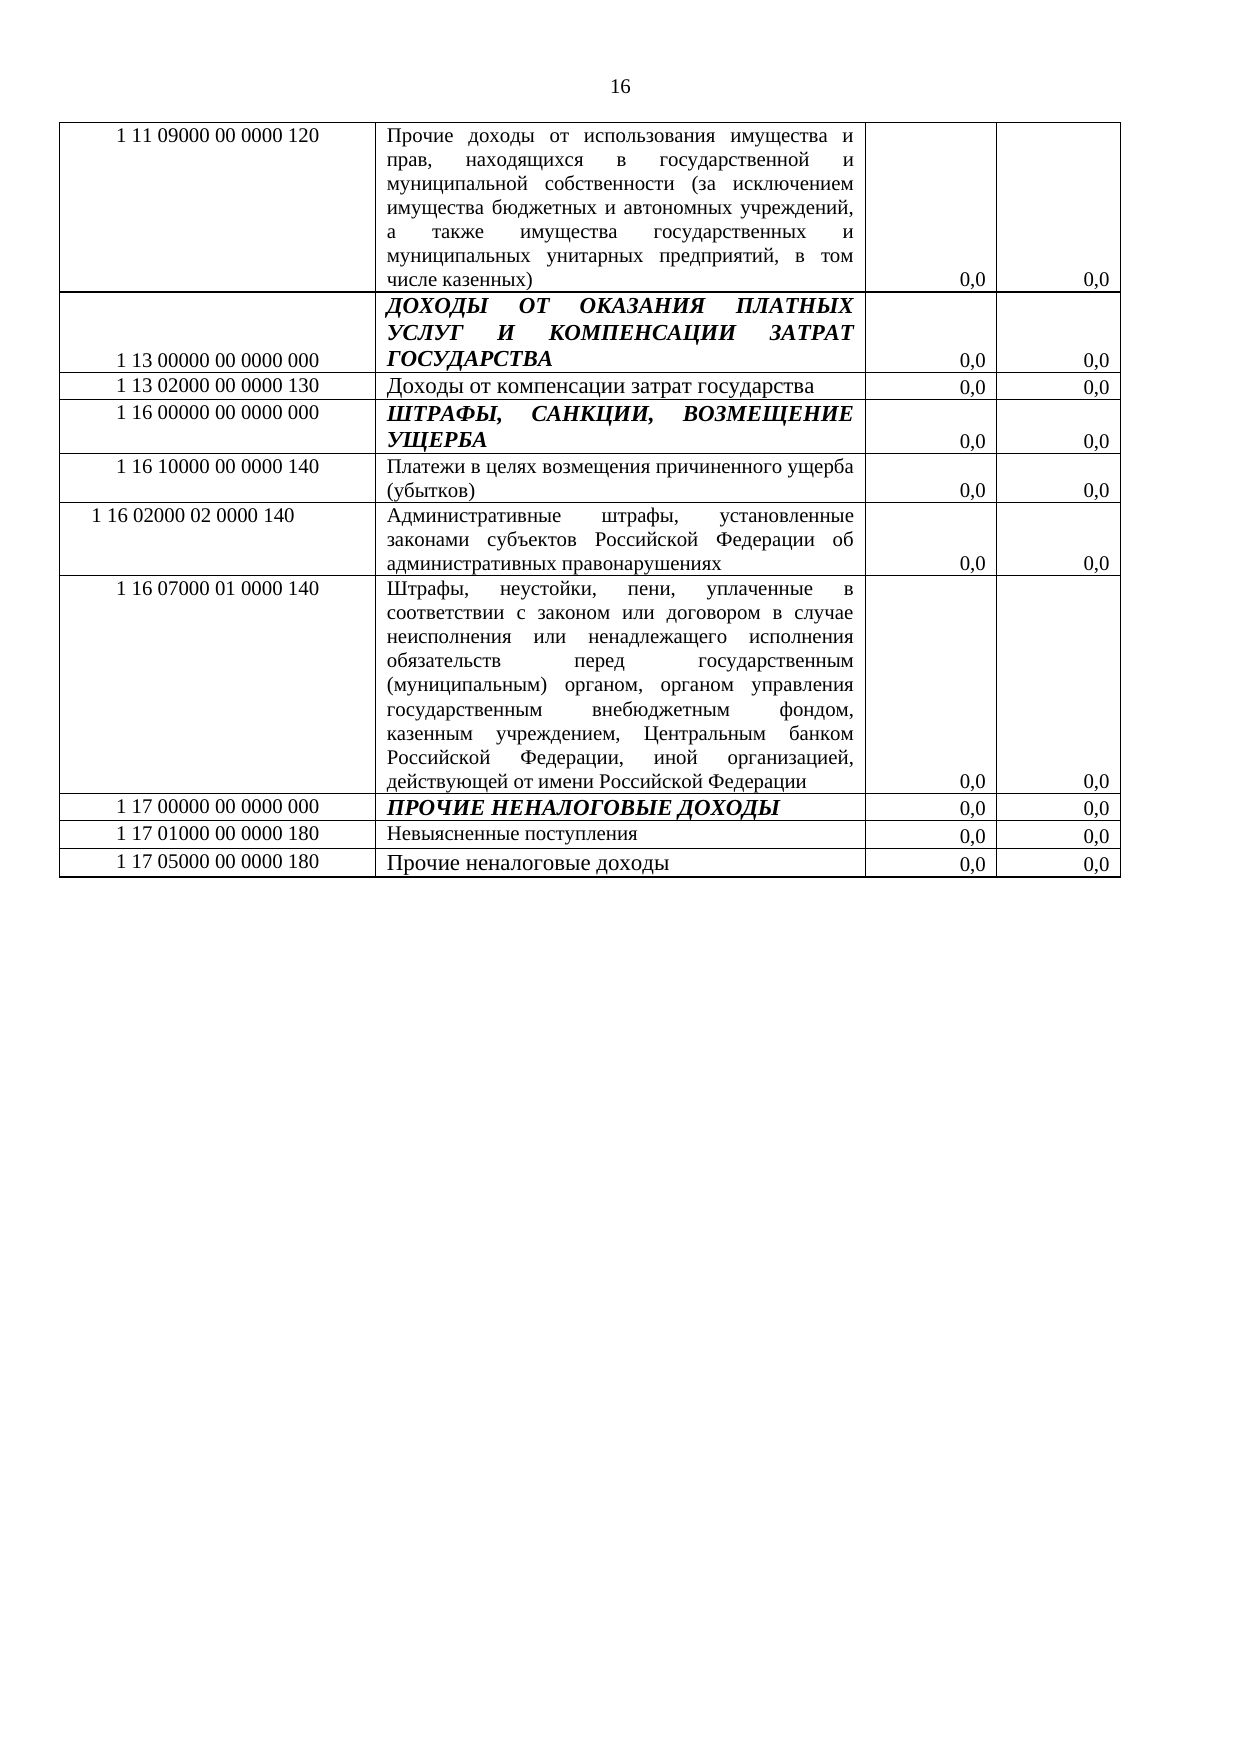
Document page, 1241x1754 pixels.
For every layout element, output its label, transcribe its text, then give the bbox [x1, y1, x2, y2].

table_cell 0,0 [866, 454, 996, 502]
table_cell 0,0 [866, 373, 996, 399]
table_cell 0,0 [997, 400, 1120, 453]
table_cell 0,0 [866, 400, 996, 453]
table_cell Административные штрафы, установленные законами субъектов Российской Федерации об административных правонарушениях [376, 503, 865, 575]
table_cell 1 16 10000 00 0000 140 [60, 454, 375, 502]
table_cell 0,0 [866, 794, 996, 820]
table_cell Прочие доходы от использования имущества и прав, находящихся в государственной и муниципальной собственности (за исключением имущества бюджетных и автономных учреждений, а также имущества государственных и муниципальных унитарных предприятий, в том числе казенных) [376, 123, 865, 291]
table_cell 1 11 09000 00 0000 120 [60, 123, 375, 291]
table_cell Невыясненные поступления [376, 821, 865, 848]
table_cell 0,0 [997, 576, 1120, 793]
table_cell 1 17 00000 00 0000 000 [60, 794, 375, 820]
table_cell 1 13 00000 00 0000 000 [60, 293, 375, 372]
table_cell 0,0 [997, 849, 1120, 876]
table_cell ДОХОДЫ ОТ ОКАЗАНИЯ ПЛАТНЫХ УСЛУГ И КОМПЕНСАЦИИ ЗАТРАТ ГОСУДАРСТВА [376, 293, 865, 372]
table_cell Платежи в целях возмещения причиненного ущерба (убытков) [376, 454, 865, 502]
table_cell ШТРАФЫ, САНКЦИИ, ВОЗМЕЩЕНИЕ УЩЕРБА [376, 400, 865, 453]
table_cell 1 17 05000 00 0000 180 [60, 849, 375, 876]
table_cell 0,0 [866, 293, 996, 372]
table_cell 0,0 [866, 849, 996, 876]
table_cell 0,0 [866, 821, 996, 848]
table_cell 0,0 [997, 123, 1120, 291]
table_cell Прочие неналоговые доходы [376, 849, 865, 876]
table_cell Штрафы, неустойки, пени, уплаченные в соответствии с законом или договором в случае неисполнения или ненадлежащего исполнения обязательств перед государственным (муниципальным) органом, органом управления государственным внебюджетным фондом, казенным учреждением, Центральным банком Российской Федерации, иной организацией, действующей от имени Российской Федерации [376, 576, 865, 793]
table_cell 1 16 02000 02 0000 140 [60, 503, 375, 575]
table_cell 0,0 [997, 454, 1120, 502]
table_cell 0,0 [997, 293, 1120, 372]
table_cell 0,0 [866, 503, 996, 575]
table_cell 0,0 [997, 373, 1120, 399]
table_cell 0,0 [866, 576, 996, 793]
table_cell 1 13 02000 00 0000 130 [60, 373, 375, 399]
table_cell 1 17 01000 00 0000 180 [60, 821, 375, 848]
table_cell 0,0 [997, 821, 1120, 848]
table_cell 1 16 00000 00 0000 000 [60, 400, 375, 453]
table_cell 0,0 [866, 123, 996, 291]
table_cell 1 16 07000 01 0000 140 [60, 576, 375, 793]
table_cell 0,0 [997, 503, 1120, 575]
table_cell Доходы от компенсации затрат государства [376, 373, 865, 399]
table_cell ПРОЧИЕ НЕНАЛОГОВЫЕ ДОХОДЫ [376, 794, 865, 820]
table_cell 0,0 [997, 794, 1120, 820]
